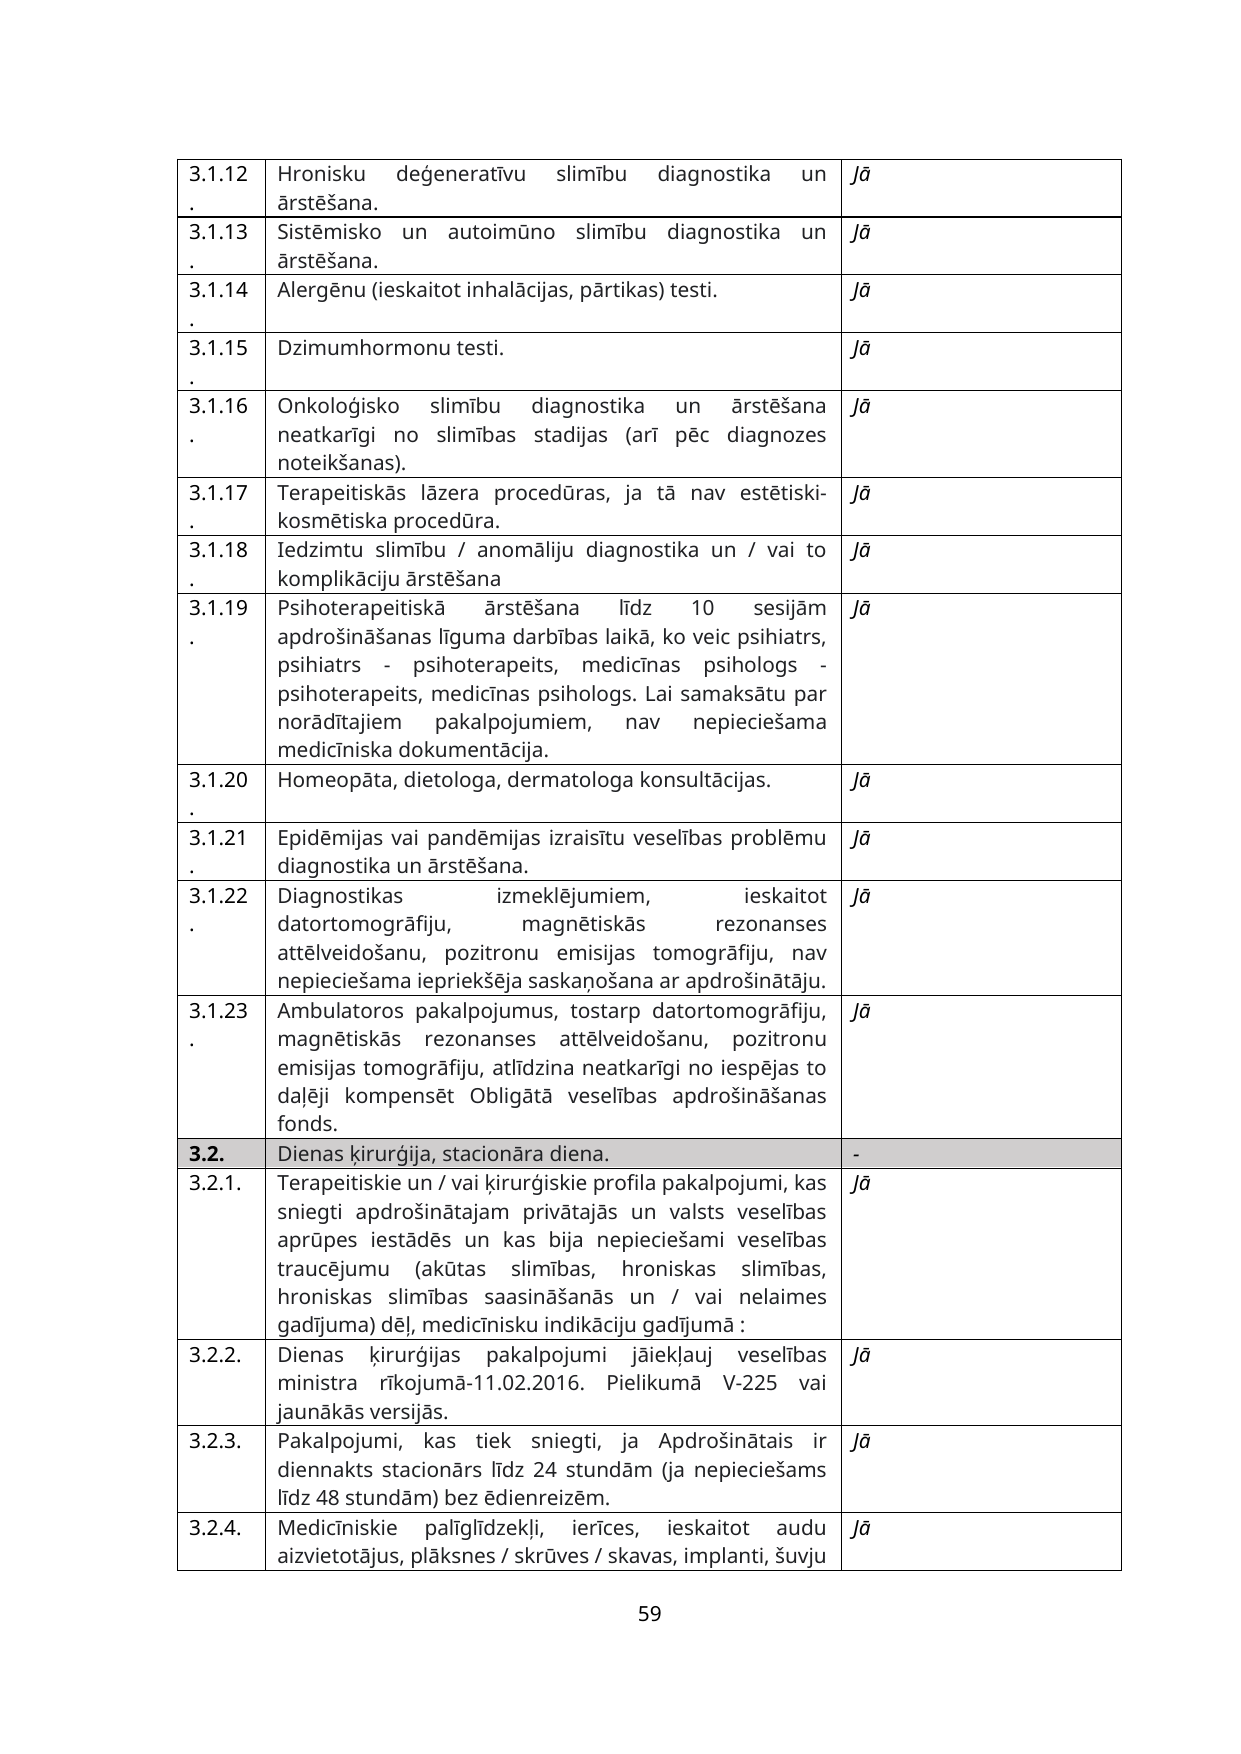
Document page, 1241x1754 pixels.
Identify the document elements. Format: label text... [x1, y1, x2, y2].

table_cell Jā [842, 333, 1121, 390]
table_cell 3.2.3. [178, 1426, 265, 1512]
table_cell 3.1.13. [178, 218, 265, 274]
table_cell 3.2.2. [178, 1340, 265, 1425]
table_cell Diagnostikas izmeklējumiem, ieskaitot datortomogrāfiju, magnētiskās rezonanses attēlveidošanu, pozitronu emisijas tomogrāfiju, nav nepieciešama iepriekšēja saskaņošana ar apdrošinātāju. [266, 881, 841, 995]
table_cell Dienas ķirurģija, stacionāra diena. [266, 1139, 841, 1167]
table_cell 3.1.22. [178, 881, 265, 995]
table_cell Epidēmijas vai pandēmijas izraisītu veselības problēmu diagnostika un ārstēšana. [266, 823, 841, 880]
table_cell Jā [842, 1426, 1121, 1512]
table_cell Jā [842, 1169, 1121, 1339]
table_cell 3.2.4. [178, 1513, 265, 1570]
table_cell 3.1.14. [178, 275, 265, 332]
table_cell 3.1.23. [178, 996, 265, 1138]
table_cell Terapeitiskie un / vai ķirurģiskie profila pakalpojumi, kas sniegti apdrošinātajam privātajās un valsts veselības aprūpes iestādēs un kas bija nepieciešami veselības traucējumu (akūtas slimības, hroniskas slimības, hroniskas slimības saasināšanās un / vai nelaimes gadījuma) dēļ, medicīnisku indikāciju gadījumā : [266, 1169, 841, 1339]
table_cell Ambulatoros pakalpojumus, tostarp datortomogrāfiju, magnētiskās rezonanses attēlveidošanu, pozitronu emisijas tomogrāfiju, atlīdzina neatkarīgi no iespējas to daļēji kompensēt Obligātā veselības apdrošināšanas fonds. [266, 996, 841, 1138]
table_cell 3.2.1. [178, 1169, 265, 1339]
table_cell Jā [842, 275, 1121, 332]
table_cell Dzimumhormonu testi. [266, 333, 841, 390]
table_cell Pakalpojumi, kas tiek sniegti, ja Apdrošinātais ir diennakts stacionārs līdz 24 stundām (ja nepieciešams līdz 48 stundām) bez ēdienreizēm. [266, 1426, 841, 1512]
table_cell Jā [842, 536, 1121, 592]
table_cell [266, 1513, 841, 1570]
table_cell 3.1.21. [178, 823, 265, 880]
table_cell 3.1.15. [178, 333, 265, 390]
table_cell Jā [842, 823, 1121, 880]
table_cell Jā [842, 765, 1121, 822]
table_cell Sistēmisko un autoimūno slimību diagnostika un ārstēšana. [266, 218, 841, 274]
table_cell Iedzimtu slimību / anomāliju diagnostika un / vai to komplikāciju ārstēšana [266, 536, 841, 592]
table_cell Jā [842, 1513, 1121, 1570]
table_cell Jā [842, 996, 1121, 1138]
table_cell 3.1.16. [178, 391, 265, 477]
table_cell Jā [842, 218, 1121, 274]
table_cell Homeopāta, dietologa, dermatologa konsultācijas. [266, 765, 841, 822]
table_cell 3.1.20. [178, 765, 265, 822]
table_cell Jā [842, 881, 1121, 995]
table_cell Onkoloģisko slimību diagnostika un ārstēšana neatkarīgi no slimības stadijas (arī pēc diagnozes noteikšanas). [266, 391, 841, 477]
table_cell - [842, 1139, 1121, 1167]
table_cell Hronisku deģeneratīvu slimību diagnostika un ārstēšana. [266, 160, 841, 216]
table_cell 3.1.17. [178, 478, 265, 534]
table_cell Jā [842, 160, 1121, 216]
table_cell 3.1.18. [178, 536, 265, 592]
table_cell Psihoterapeitiskā ārstēšana līdz 10 sesijām apdrošināšanas līguma darbības laikā, ko veic psihiatrs, psihiatrs - psihoterapeits, medicīnas psihologs - psihoterapeits, medicīnas psihologs. Lai samaksātu par norādītajiem pakalpojumiem, nav nepieciešama medicīniska dokumentācija. [266, 594, 841, 764]
table_cell Alergēnu (ieskaitot inhalācijas, pārtikas) testi. [266, 275, 841, 332]
table_cell 3.1.12. [178, 160, 265, 216]
table_cell 3.1.19. [178, 594, 265, 764]
table_cell Jā [842, 391, 1121, 477]
table_cell Dienas ķirurģijas pakalpojumi jāiekļauj veselības ministra rīkojumā-11.02.2016. Pielikumā V-225 vai jaunākās versijās. [266, 1340, 841, 1425]
table_cell Terapeitiskās lāzera procedūras, ja tā nav estētiski-kosmētiska procedūra. [266, 478, 841, 534]
table_cell Jā [842, 1340, 1121, 1425]
table_cell Jā [842, 594, 1121, 764]
table_cell 3.2. [178, 1139, 265, 1167]
table_cell Jā [842, 478, 1121, 534]
